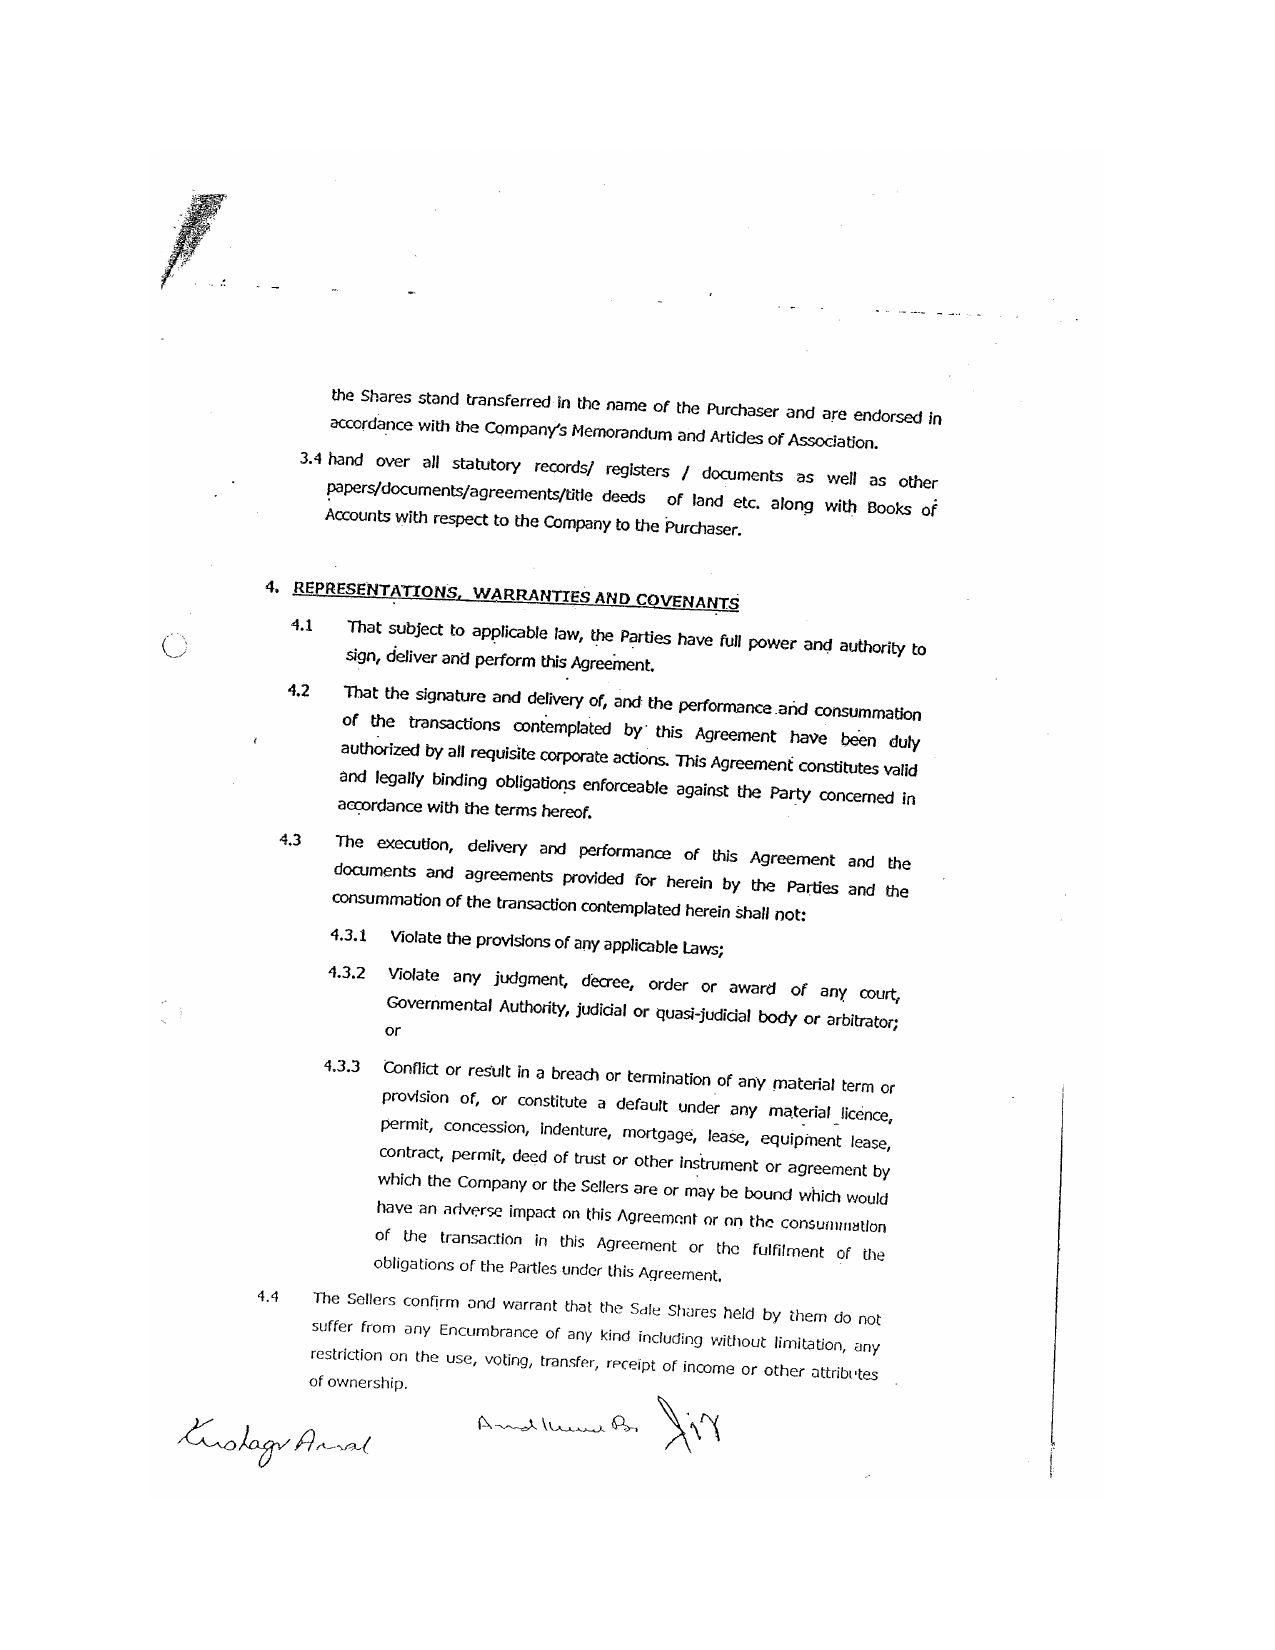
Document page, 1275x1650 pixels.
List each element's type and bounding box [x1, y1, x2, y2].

picture [150, 149, 1104, 1499]
